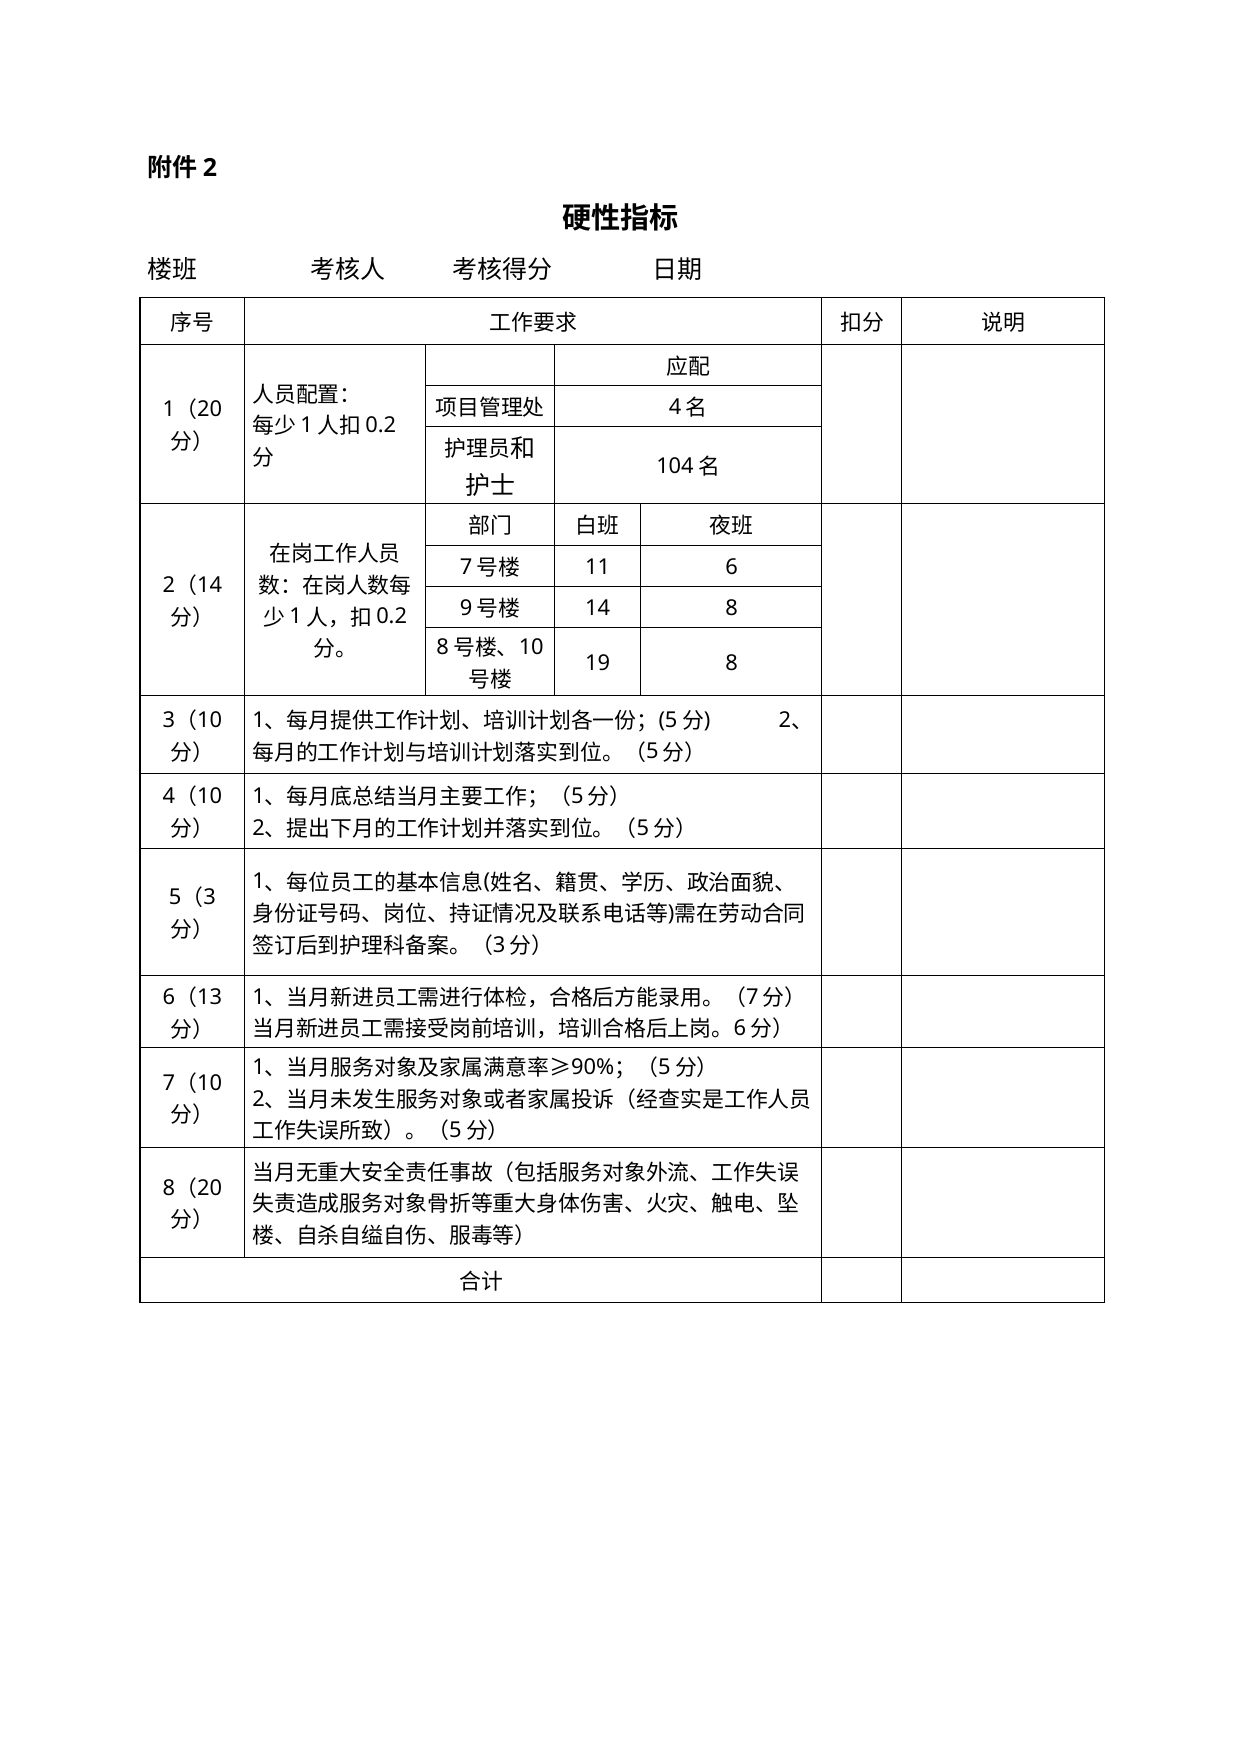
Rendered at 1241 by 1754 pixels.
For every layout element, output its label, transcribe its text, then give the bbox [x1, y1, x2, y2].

table_header 扣分 [822, 298, 901, 344]
text 附件2 [148, 148, 1092, 184]
table_header 序号 [141, 298, 244, 344]
table_cell [902, 696, 1104, 773]
table_cell [822, 774, 901, 848]
table_cell 当月新进员工需进行体检，合格后方能录用。（7分） 当月新进员工需接受岗前培训，培训合格后上岗。6分） [245, 976, 821, 1047]
table_cell [822, 1148, 901, 1257]
table_cell [426, 345, 554, 385]
table_cell [902, 345, 1104, 503]
table_cell 6 [641, 546, 821, 586]
table_cell 7号楼 [426, 546, 554, 586]
table_cell 1、每月提供工作计划、培训计划各一份；(5分) 2、每月的工作计划与培训计划落实到位。（5分） [245, 696, 821, 773]
table_cell 9号楼 [426, 587, 554, 627]
table_cell [902, 976, 1104, 1047]
table_cell 1（20分） [141, 345, 244, 503]
text 楼班 考核人 考核得分 日期 [148, 250, 1092, 286]
table_cell 1、当月服务对象及家属满意率≥90%；（5分） 2、当月未发生服务对象或者家属投诉（经查实是工作人员工作失误所致）。（5分） [245, 1048, 821, 1147]
table_cell 14 [555, 587, 640, 627]
table_cell 1、每月底总结当月主要工作；（5分） 2、提出下月的工作计划并落实到位。（5分） [245, 774, 821, 848]
table_cell 当月无重大安全责任事故（包括服务对象外流、工作失误失责造成服务对象骨折等重大身体伤害、火灾、触电、坠楼、自杀自缢自伤、服毒等） [245, 1148, 821, 1257]
table_cell 项目管理处 [426, 386, 554, 426]
table_header 说明 [902, 298, 1104, 344]
table_cell 8 [641, 587, 821, 627]
table_cell 104名 [555, 427, 821, 503]
table_cell [822, 696, 901, 773]
table_cell 合计 [141, 1258, 821, 1302]
table_cell [902, 1148, 1104, 1257]
table_cell [822, 849, 901, 975]
table_cell 应配 [555, 345, 821, 385]
table_cell 5（3分） [141, 849, 244, 975]
table_cell 3（10分） [141, 696, 244, 773]
table_cell [902, 504, 1104, 695]
table_cell 护理员和护士 [426, 427, 554, 503]
table_cell 19 [555, 628, 640, 695]
table_cell 每位员工的基本信息(姓名、籍贯、学历、政治面貌、身份证号码、岗位、持证情况及联系电话等)需在劳动合同签订后到护理科备案。（3分） [245, 849, 821, 975]
table_cell 白班 [555, 504, 640, 544]
table_cell [902, 1048, 1104, 1147]
table_cell 8号楼、10号楼 [426, 628, 554, 695]
table_cell [902, 849, 1104, 975]
table_cell 4名 [555, 386, 821, 426]
table_cell 2（14分） [141, 504, 244, 695]
table_cell 4（10分） [141, 774, 244, 848]
table_cell 7（10分） [141, 1048, 244, 1147]
table_cell 人员配置： 每少1人扣0.2分 [245, 345, 425, 503]
table_cell [822, 1258, 901, 1302]
table_cell 6（13分） [141, 976, 244, 1047]
table_cell 在岗工作人员数：在岗人数每少1人，扣0.2分。 [245, 504, 425, 695]
table_cell [822, 504, 901, 695]
table_header 工作要求 [245, 298, 821, 344]
table_cell [902, 774, 1104, 848]
table_cell [902, 1258, 1104, 1302]
table_cell 夜班 [641, 504, 821, 544]
table_cell [822, 345, 901, 503]
table_cell 11 [555, 546, 640, 586]
table_cell 8（20分） [141, 1148, 244, 1257]
text 硬性指标 [148, 195, 1092, 237]
table_cell [822, 976, 901, 1047]
table_cell [822, 1048, 901, 1147]
table_cell 部门 [426, 504, 554, 544]
table_cell 8 [641, 628, 821, 695]
